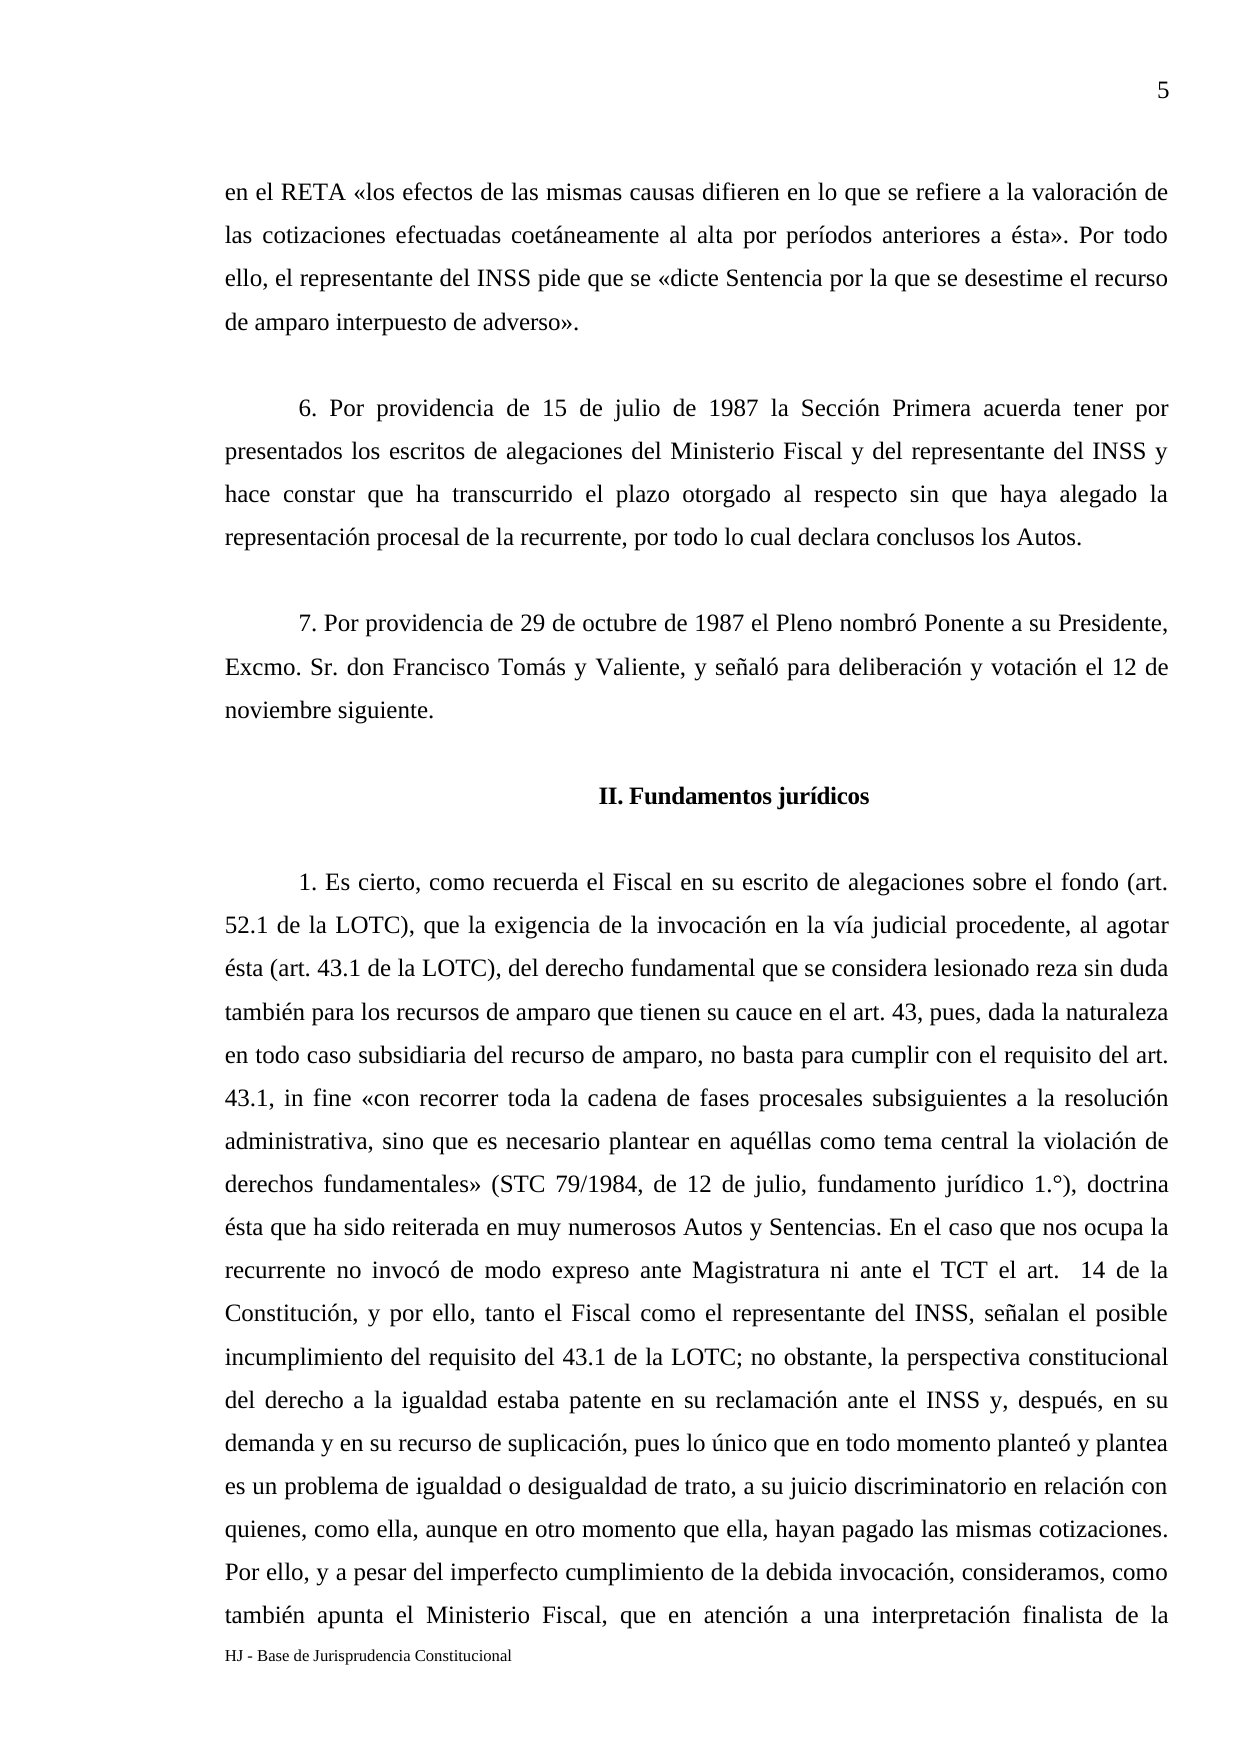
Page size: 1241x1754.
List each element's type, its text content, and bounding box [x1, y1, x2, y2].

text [224, 867, 1169, 1629]
text 7. Por providencia de 29 de octubre de 1987 el Pleno nombró Ponente a su Presidente, Excmo. Sr. don Francisco Tomás y Valiente, y señaló para deliberación y votación el 12 de noviembre siguiente. [224, 608, 1169, 723]
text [224, 177, 1169, 335]
subtitle II. Fundamentos jurídicos [224, 781, 1169, 810]
text 6. Por providencia de 15 de julio de 1987 la Sección Primera acuerda tener por presentados los escritos de alegaciones del Ministerio Fiscal y del representante del INSS y hace constar que ha transcurrido el plazo otorgado al respecto sin que haya alegado la representación procesal de la recurrente, por todo lo cual declara conclusos los Autos. [224, 393, 1169, 551]
